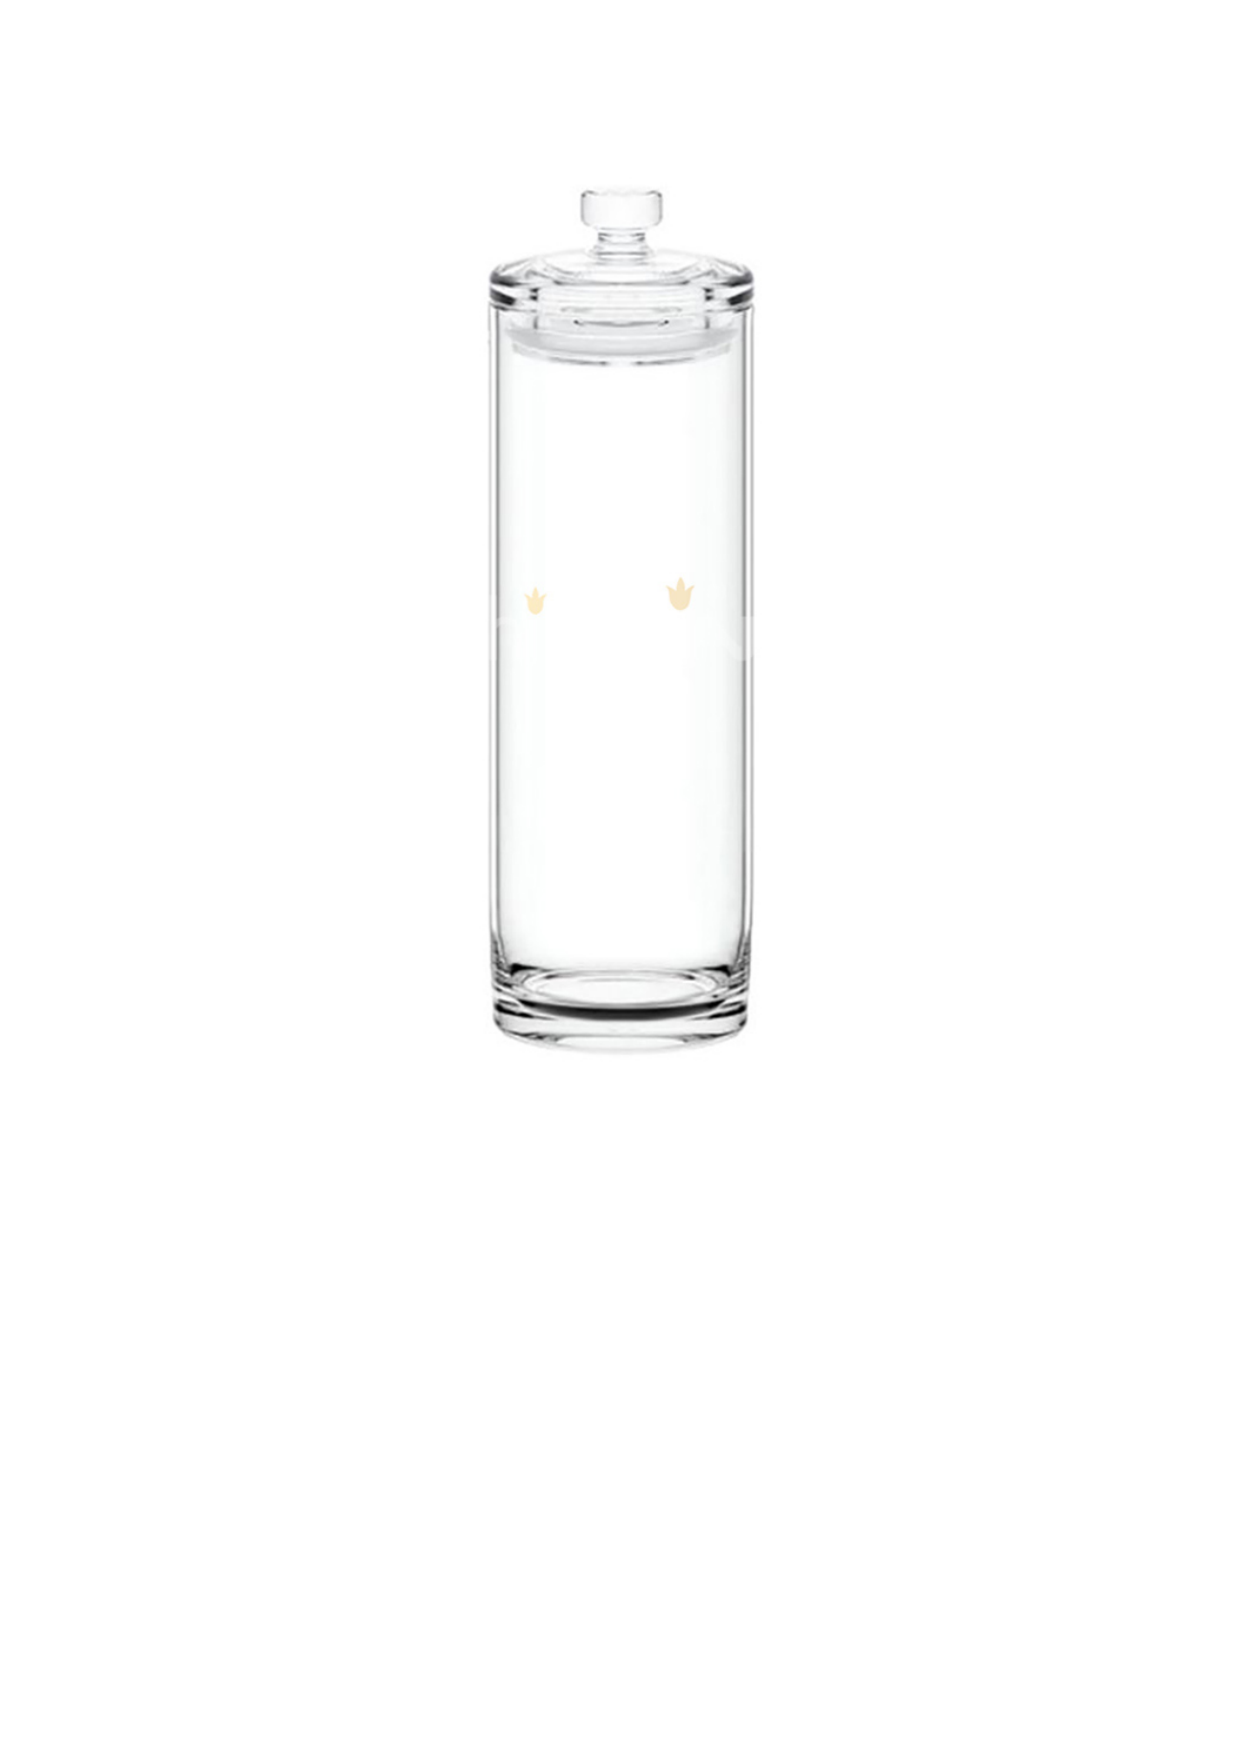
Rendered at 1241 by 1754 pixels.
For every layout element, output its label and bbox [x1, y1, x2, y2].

picture [150, 150, 1091, 1089]
